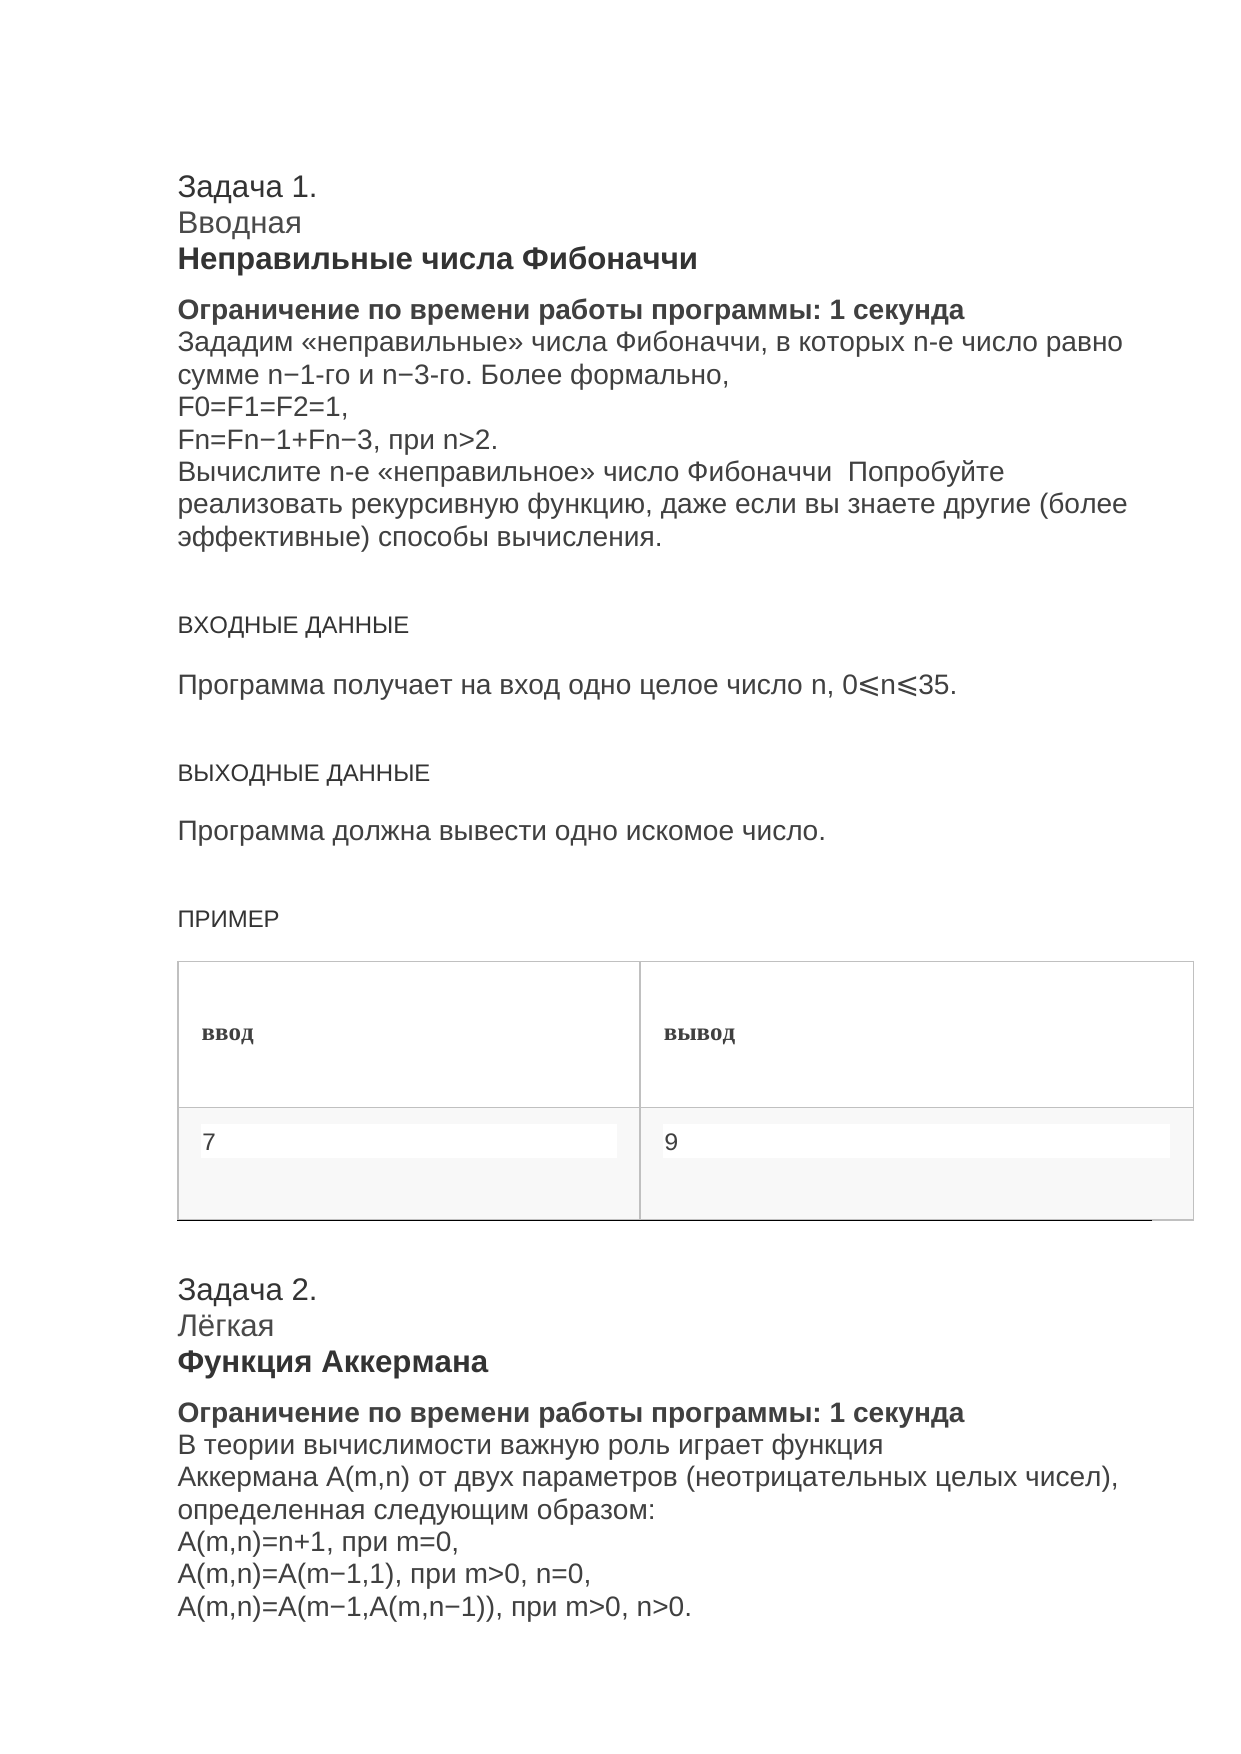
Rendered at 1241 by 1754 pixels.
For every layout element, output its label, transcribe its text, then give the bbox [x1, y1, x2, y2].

text A(m,n)=n+1, при m=0, [177, 1525, 1152, 1557]
table_cell 9 [641, 1108, 1193, 1219]
text Ограничение по времени работы программы: 1 секунда [177, 1396, 1152, 1428]
table_header вывод [641, 962, 1193, 1107]
text Программа должна вывести одно искомое число. [177, 814, 1152, 847]
text Задача 1. [177, 168, 1152, 204]
table_cell 7 [179, 1108, 639, 1219]
text F0=F1=F2=1, [177, 390, 1152, 423]
text ВЫХОДНЫЕ ДАННЫЕ [177, 747, 1152, 786]
text Функция Аккермана [177, 1343, 1152, 1379]
text Неправильные числа Фибоначчи [177, 240, 1152, 276]
text Программа получает на вход одно целое число n, 0⩽n⩽35. [177, 666, 1152, 700]
text Лёгкая [177, 1307, 1152, 1343]
text В теории вычислимости важную роль играет функция Аккермана A(m,n) от двух параметров (неотрицательных целых чисел), определенная следующим образом: [177, 1428, 1152, 1525]
text ПРИМЕР [177, 893, 1152, 932]
text A(m,n)=A(m−1,1), при m>0, n=0, [177, 1557, 1152, 1590]
text Ограничение по времени работы программы: 1 секунда [177, 293, 1152, 325]
text Fn=Fn−1+Fn−3, при n>2. [177, 423, 1152, 455]
table_header ввод [179, 962, 639, 1107]
text A(m,n)=A(m−1,A(m,n−1)), при m>0, n>0. [177, 1590, 1152, 1622]
text ВХОДНЫЕ ДАННЫЕ [177, 599, 1152, 638]
text Вводная [177, 204, 1152, 240]
text Зададим «неправильные» числа Фибоначчи, в которых n-е число равно сумме n−1-го и n−3-го. Более формально, [177, 325, 1152, 390]
text Задача 2. [177, 1271, 1152, 1307]
text Вычислите n-е «неправильное» число Фибоначчи Попробуйте реализовать рекурсивную функцию, даже если вы знаете другие (более эффективные) способы вычисления. [177, 455, 1152, 552]
